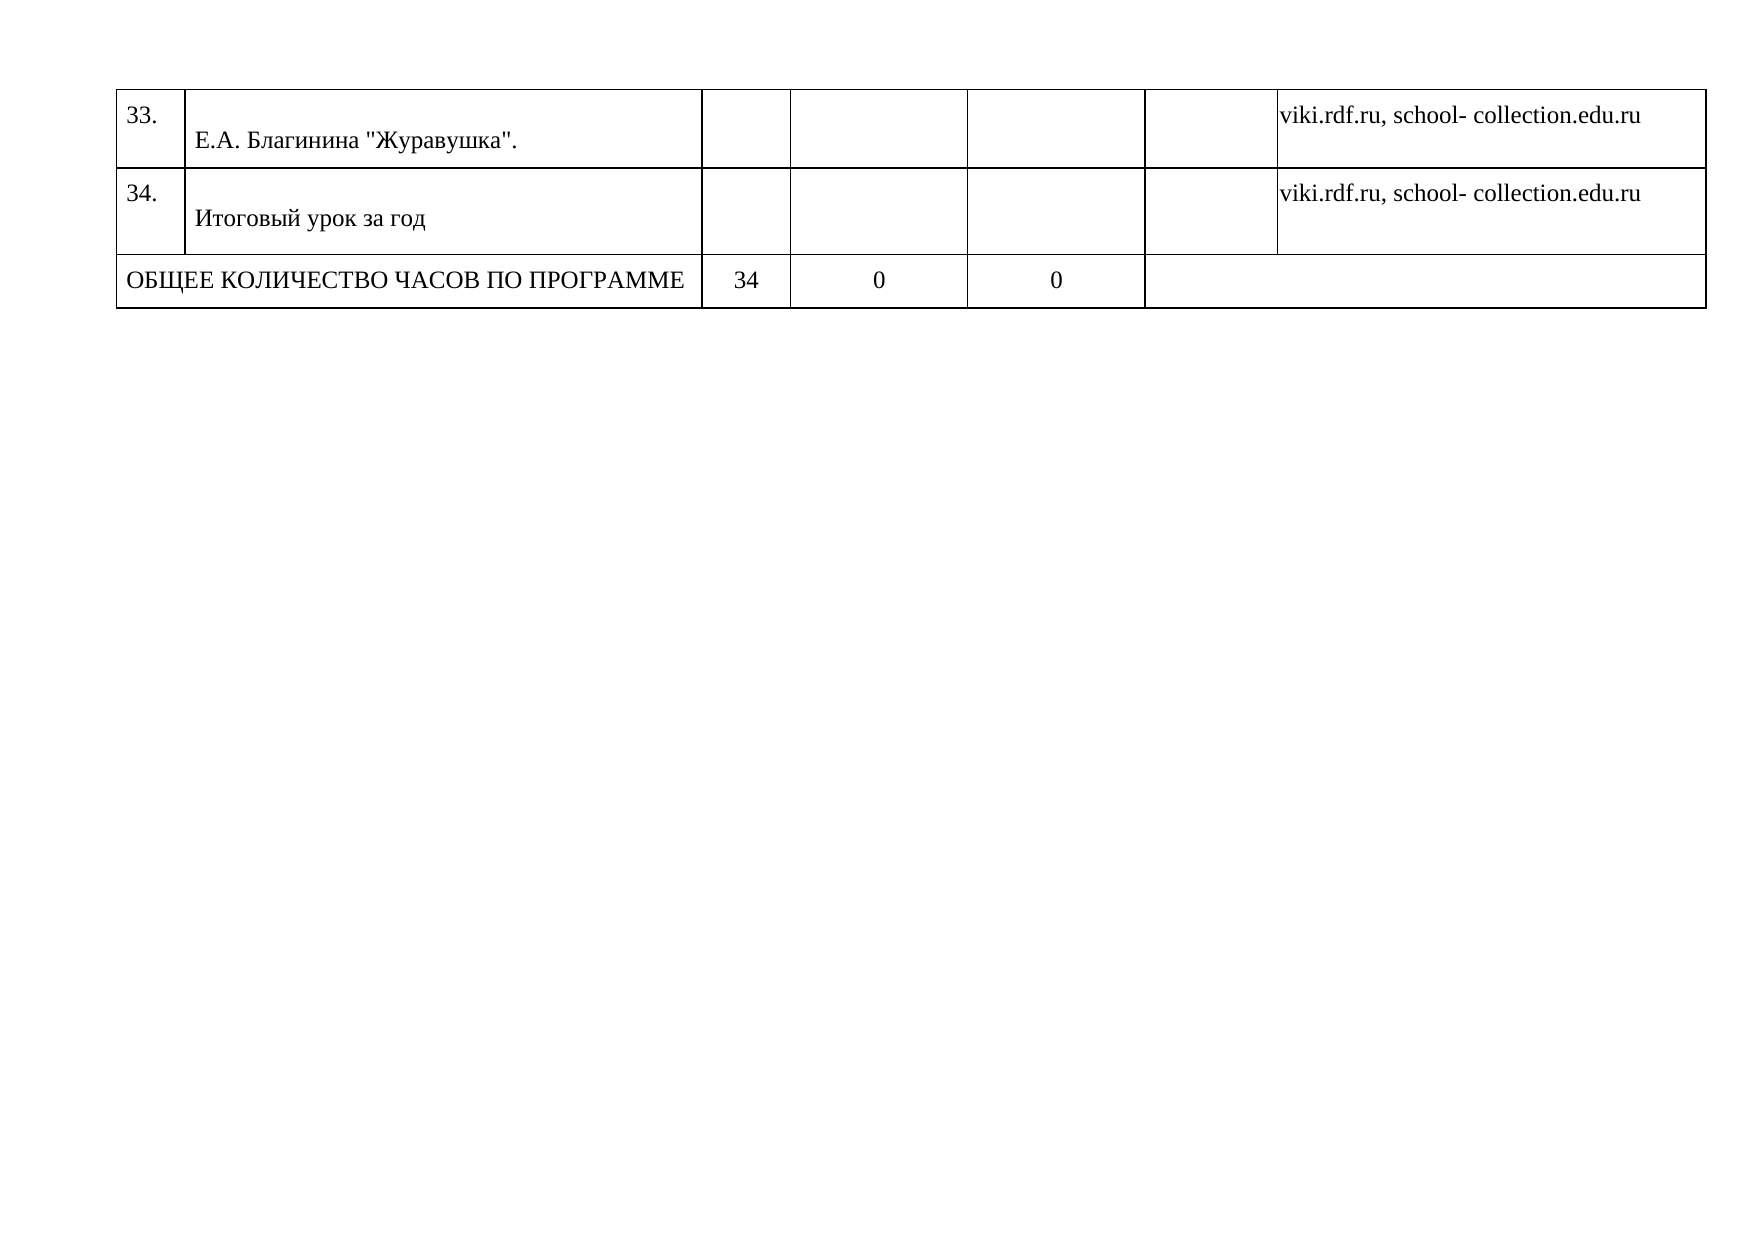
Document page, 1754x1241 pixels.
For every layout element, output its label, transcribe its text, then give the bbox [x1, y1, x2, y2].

table_cell Е.А. Благинина "Журавушка". [186, 90, 701, 167]
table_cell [1278, 90, 1705, 167]
table_cell [1146, 90, 1277, 167]
table_cell 33. [117, 90, 184, 167]
table_cell Итоговый урок за год [186, 169, 701, 254]
table_cell [1146, 255, 1705, 307]
table_cell [703, 169, 790, 254]
table_cell [791, 90, 967, 167]
table_cell 34. [117, 169, 184, 254]
table_cell [1146, 169, 1277, 254]
table_cell [703, 90, 790, 167]
table_cell 0 [968, 255, 1144, 307]
table_cell [968, 169, 1144, 254]
table_cell [968, 90, 1144, 167]
table_cell 0 [791, 255, 967, 307]
table_cell 34 [703, 255, 790, 307]
table_cell ОБЩЕЕ КОЛИЧЕСТВО ЧАСОВ ПО ПРОГРАММЕ [117, 255, 701, 307]
table_cell [791, 169, 967, 254]
table_cell viki.rdf.ru, school- collection.edu.ru [1278, 169, 1705, 254]
